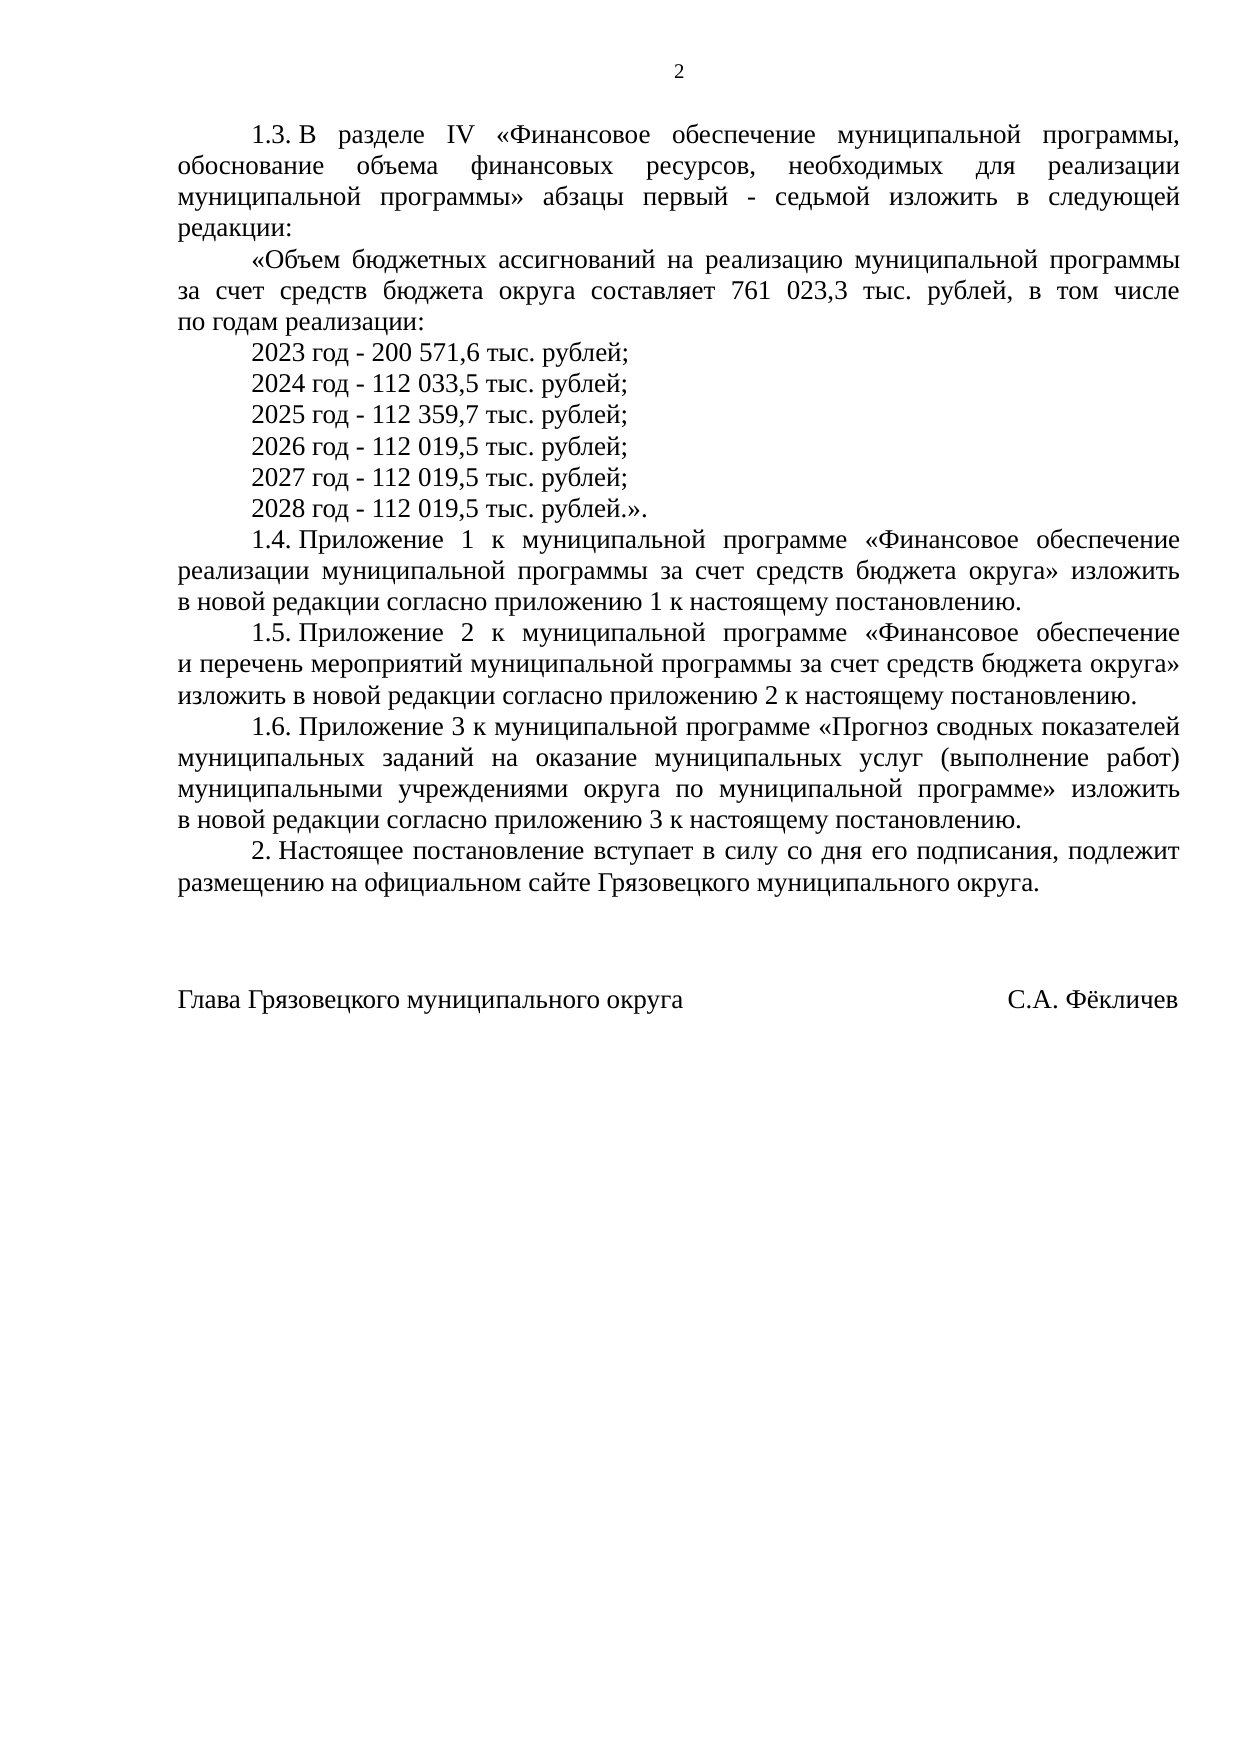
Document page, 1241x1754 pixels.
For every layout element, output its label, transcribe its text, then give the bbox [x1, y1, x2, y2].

text 2028 год - 112 019,5 тыс. рублей.». [177, 492, 1181, 523]
text 2027 год - 112 019,5 тыс. рублей; [177, 461, 1181, 492]
text Глава Грязовецкого муниципального округа С.А. Фёкличев [177, 983, 1181, 1014]
text 2. Настоящее постановление вступает в силу со дня его подписания, подлежит размещению на официальном сайте Грязовецкого муниципального округа. [177, 834, 1181, 897]
text 2024 год - 112 033,5 тыс. рублей; [177, 367, 1181, 398]
text 1.5. Приложение 2 к муниципальной программе «Финансовое обеспечение и перечень мероприятий муниципальной программы за счет средств бюджета округа» изложить в новой редакции согласно приложению 2 к настоящему постановлению. [177, 616, 1181, 710]
text 1.6. Приложение 3 к муниципальной программе «Прогноз сводных показателей муниципальных заданий на оказание муниципальных услуг (выполнение работ) муниципальными учреждениями округа по муниципальной программе» изложить в новой редакции согласно приложению 3 к настоящему постановлению. [177, 710, 1181, 834]
text 1.4. Приложение 1 к муниципальной программе «Финансовое обеспечение реализации муниципальной программы за счет средств бюджета округа» изложить в новой редакции согласно приложению 1 к настоящему постановлению. [177, 523, 1181, 616]
text 2025 год - 112 359,7 тыс. рублей; [177, 398, 1181, 429]
text «Объем бюджетных ассигнований на реализацию муниципальной программы за счет средств бюджета округа составляет 761 023,3 тыс. рублей, в том числе по годам реализации: [177, 243, 1181, 336]
text 1.3. В разделе IV «Финансовое обеспечение муниципальной программы, обоснование объема финансовых ресурсов, необходимых для реализации муниципальной программы» абзацы первый - седьмой изложить в следующей редакции: [177, 118, 1181, 243]
text 2026 год - 112 019,5 тыс. рублей; [177, 429, 1181, 461]
text 2023 год - 200 571,6 тыс. рублей; [177, 336, 1181, 367]
